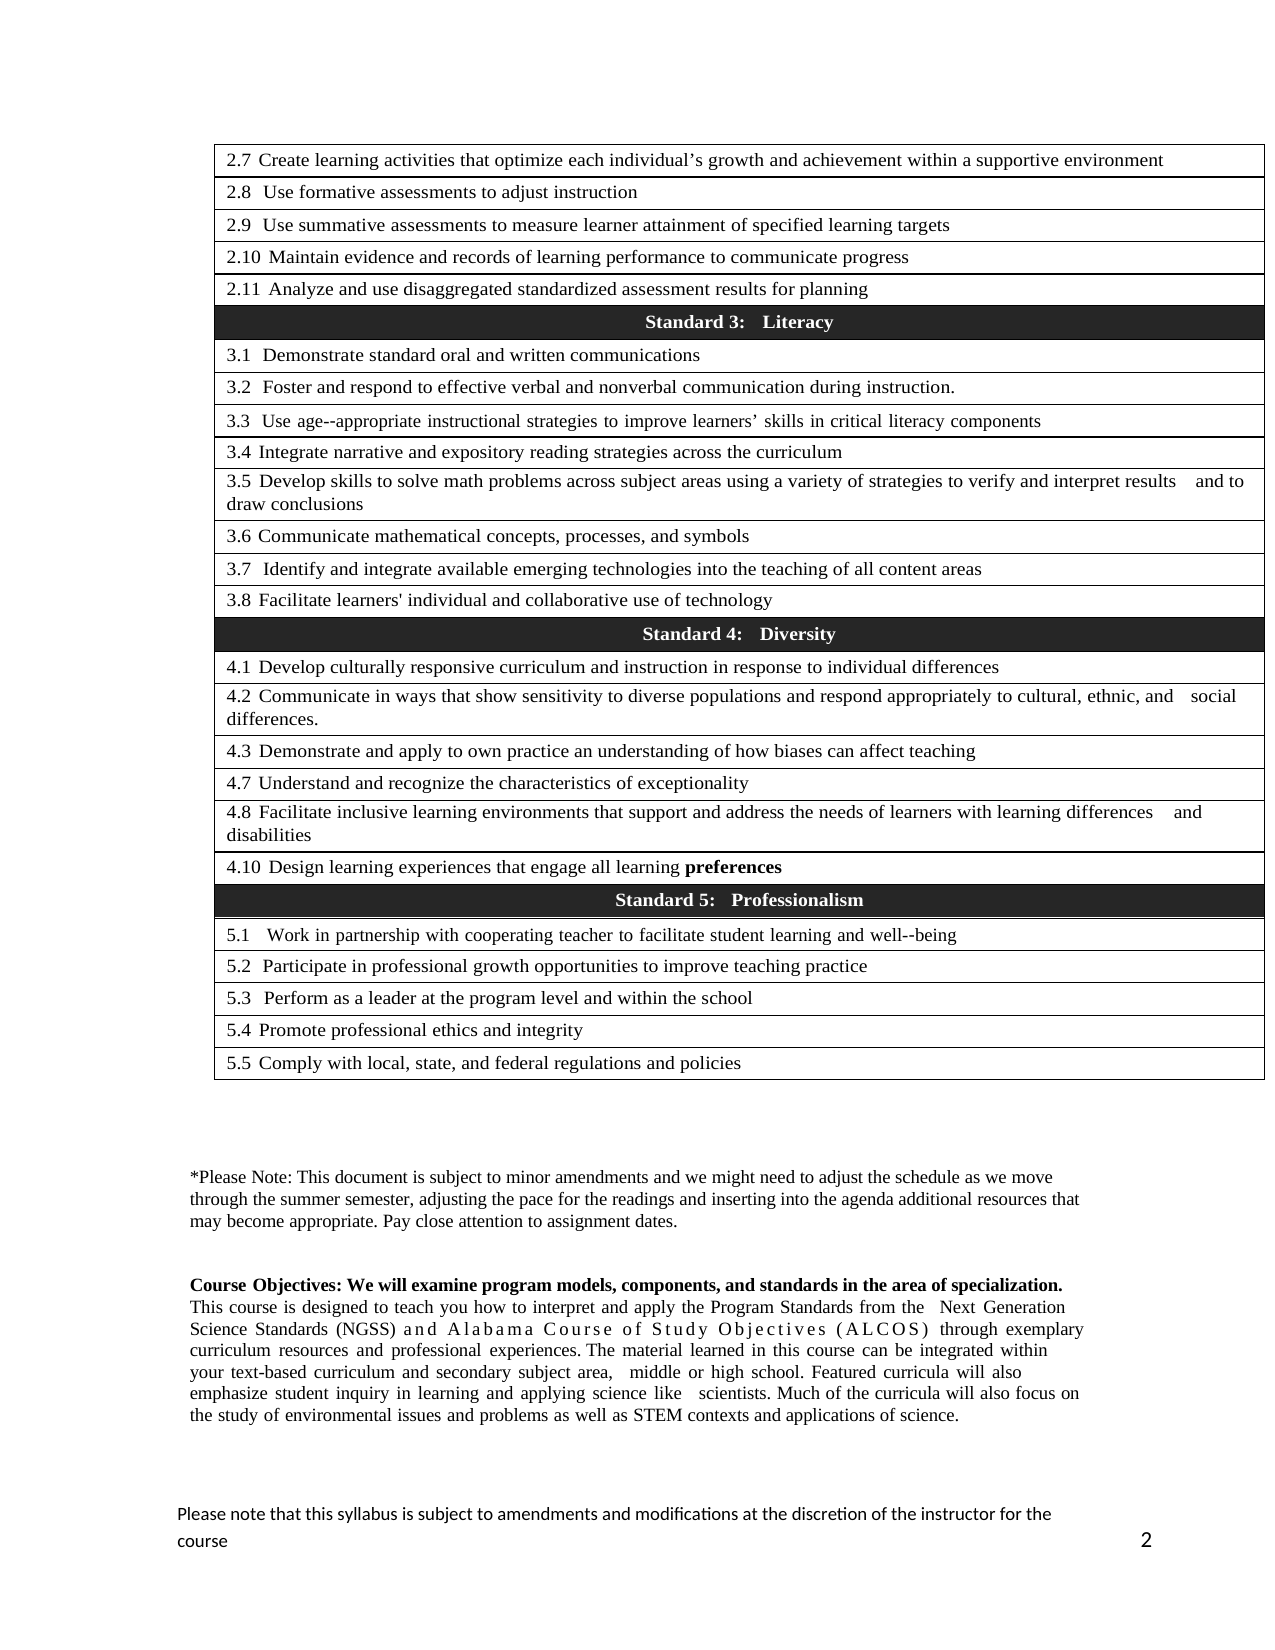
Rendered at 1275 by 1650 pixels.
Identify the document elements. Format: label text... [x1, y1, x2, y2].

text *Please Note: This document is subject to minor amendments and we might need to adjust the schedule as we move through the summer semester, adjusting the pace for the readings and inserting into the agenda additional resources that may become appropriate. Pay close attention to assignment dates. [189, 1166, 1080, 1231]
table_cell 3.1 Demonstrate standard oral and written communications [215, 340, 1264, 372]
table_cell 4.3 Demonstrate and apply to own practice an understanding of how biases can affect teaching [215, 736, 1264, 767]
table_cell 3.4 Integrate narrative and expository reading strategies across the curriculum [215, 438, 1264, 468]
table_cell 3.6 Communicate mathematical concepts, processes, and symbols [215, 521, 1264, 553]
table_cell 5.1 Work in partnership with cooperating teacher to facilitate student learning and well-­‐being [215, 919, 1264, 950]
table_cell 5.2 Participate in professional growth opportunities to improve teaching practice [215, 951, 1264, 982]
table_cell 2.10 Maintain evidence and records of learning performance to communicate progress [215, 242, 1264, 273]
table_cell 2.11 Analyze and use disaggregated standardized assessment results for planning [215, 275, 1264, 305]
table_cell 4.7 Understand and recognize the characteristics of exceptionality [215, 769, 1264, 799]
table_cell 4.10 Design learning experiences that engage all learning preferences [215, 853, 1264, 884]
table_cell Standard 5: Professionalism [215, 885, 1264, 917]
table_cell 3.7 Identify and integrate available emerging technologies into the teaching of all content areas [215, 554, 1264, 584]
table_cell Standard 3: Literacy [215, 306, 1264, 339]
table_cell Standard 4: Diversity [215, 618, 1264, 651]
table_cell 2.7 Create learning activities that optimize each individual’s growth and achievement within a supportive environment [215, 145, 1264, 176]
table_cell 2.9 Use summative assessments to measure learner attainment of specified learning targets [215, 210, 1264, 241]
table_cell 2.8 Use formative assessments to adjust instruction [215, 178, 1264, 209]
table_cell 5.5 Comply with local, state, and federal regulations and policies [215, 1048, 1264, 1079]
table_cell 4.2 Communicate in ways that show sensitivity to diverse populations and respond appropriately to cultural, ethnic, and social differences. [215, 684, 1264, 735]
table_cell 3.5 Develop skills to solve math problems across subject areas using a variety of strategies to verify and interpret results and to draw conclusions [215, 469, 1264, 520]
text Course Objectives: We will examine program models, components, and standards in the area of specialization. This course is designed to teach you how to interpret and apply the Program Standards from the Next Generation Science Standards (NGSS) and Alabama Course of Study Objectives (ALCOS) through exemplary curriculum resources and professional experiences. The material learned in this course can be integrated within your text-based curriculum and secondary subject area, middle or high school. Featured curricula will also emphasize student inquiry in learning and applying science like scientists. Much of the curricula will also focus on the study of environmental issues and problems as well as STEM contexts and applications of science. [189, 1274, 1088, 1425]
table_cell 4.8 Facilitate inclusive learning environments that support and address the needs of learners with learning differences and disabilities [215, 801, 1264, 851]
table_cell 3.3 Use age-­‐appropriate instructional strategies to improve learners’ skills in critical literacy components [215, 405, 1264, 436]
table_cell 3.8 Facilitate learners' individual and collaborative use of technology [215, 586, 1264, 617]
table_cell 5.3 Perform as a leader at the program level and within the school [215, 983, 1264, 1014]
table_cell 3.2 Foster and respond to effective verbal and nonverbal communication during instruction. [215, 373, 1264, 404]
table_cell 5.4 Promote professional ethics and integrity [215, 1016, 1264, 1047]
table_cell 4.1 Develop culturally responsive curriculum and instruction in response to individual differences [215, 652, 1264, 683]
